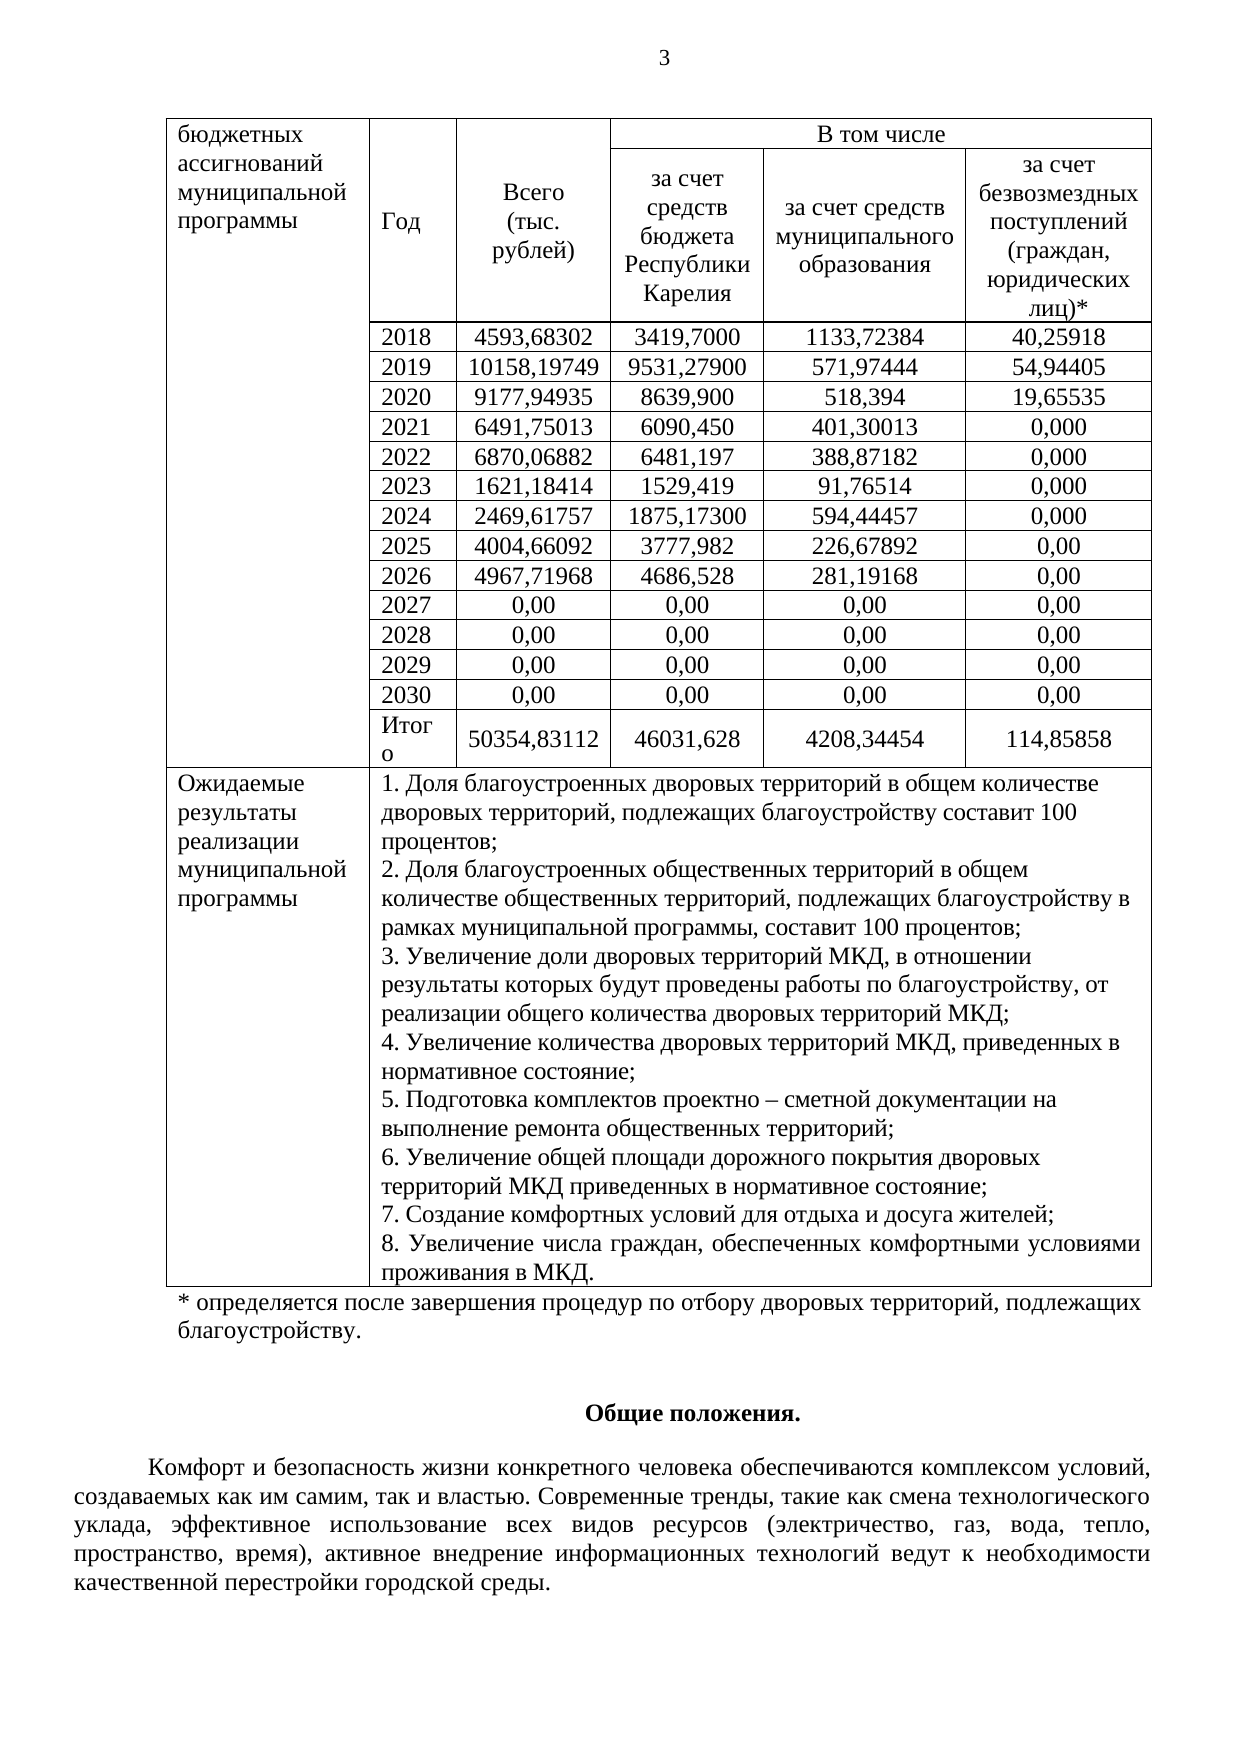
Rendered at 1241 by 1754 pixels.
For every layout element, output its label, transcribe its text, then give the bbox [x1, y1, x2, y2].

table_cell 0,00 [966, 561, 1151, 589]
table_cell 1. Доля благоустроенных дворовых территорий в общем количестве дворовых территорий, подлежащих благоустройству составит 100 процентов; 2. Доля благоустроенных общественных территорий в общем количестве общественных территорий, подлежащих благоустройству в рамках муниципальной программы, составит 100 процентов; 3. Увеличение доли дворовых территорий МКД, в отношении результаты которых будут проведены работы по благоустройству, от реализации общего количества дворовых территорий МКД; 4. Увеличение количества дворовых территорий МКД, приведенных в нормативное состояние; 5. Подготовка комплектов проектно – сметной документации на выполнение ремонта общественных территорий; 6. Увеличение общей площади дорожного покрытия дворовых территорий МКД приведенных в нормативное состояние; 7. Создание комфортных условий для отдыха и досуга жителей; 8. Увеличение числа граждан, обеспеченных комфортными условиями проживания в МКД. [370, 768, 1151, 1286]
table_cell 518,394 [764, 382, 965, 411]
table_cell 281,19168 [764, 561, 965, 589]
table_cell 6870,06882 [457, 442, 610, 470]
table_cell 0,000 [966, 471, 1151, 500]
table_cell 91,76514 [764, 471, 965, 500]
table_cell 10158,19749 [457, 352, 610, 381]
table_cell 0,000 [966, 412, 1151, 441]
table_cell 2027 [370, 591, 456, 619]
table_cell 0,000 [966, 501, 1151, 530]
table_cell 6491,75013 [457, 412, 610, 441]
table_cell 0,00 [764, 650, 965, 679]
table_cell 4967,71968 [457, 561, 610, 589]
table_cell 4686,528 [611, 561, 763, 589]
table_cell 2029 [370, 650, 456, 679]
table_cell 0,000 [966, 442, 1151, 470]
table_cell 0,00 [457, 680, 610, 709]
table_cell 1529,419 [611, 471, 763, 500]
table_cell 50354,83112 [457, 710, 610, 767]
table_cell 9177,94935 [457, 382, 610, 411]
table_cell 6481,197 [611, 442, 763, 470]
table_cell 46031,628 [611, 710, 763, 767]
table_cell 19,65535 [966, 382, 1151, 411]
table_cell 0,00 [966, 591, 1151, 619]
table_cell 54,94405 [966, 352, 1151, 381]
table_cell 2022 [370, 442, 456, 470]
table_cell 226,67892 [764, 531, 965, 560]
table_cell Год [370, 119, 456, 321]
table_cell 0,00 [611, 591, 763, 619]
table_cell 0,00 [966, 531, 1151, 560]
table_cell 571,97444 [764, 352, 965, 381]
table_cell 40,25918 [966, 323, 1151, 351]
table_cell 4593,68302 [457, 323, 610, 351]
table_cell 2030 [370, 680, 456, 709]
table_cell 1133,72384 [764, 323, 965, 351]
text Комфорт и безопасность жизни конкретного человека обеспечиваются комплексом условий, создаваемых как им самим, так и властью. Современные тренды, такие как смена технологического уклада, эффективное использование всех видов ресурсов (электричество, газ, вода, тепло, пространство, время), активное внедрение информационных технологий ведут к необходимости качественной перестройки городской среды. [74, 1452, 1152, 1596]
table_cell 2026 [370, 561, 456, 589]
table_cell за счет безвозмездных поступлений (граждан, юридических лиц)* [966, 149, 1151, 321]
table_cell 0,00 [966, 650, 1151, 679]
table_cell 0,00 [966, 620, 1151, 649]
table_cell 3419,7000 [611, 323, 763, 351]
table_cell 0,00 [764, 591, 965, 619]
table_cell 2023 [370, 471, 456, 500]
table_cell 2021 [370, 412, 456, 441]
text Общие положения. [177, 1398, 1152, 1427]
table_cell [167, 119, 369, 767]
table_cell за счет средств муниципального образования [764, 149, 965, 321]
table_cell Ожидаемые результаты реализации муниципальной программы [167, 768, 369, 1286]
table_cell 6090,450 [611, 412, 763, 441]
table_cell 4004,66092 [457, 531, 610, 560]
table_cell 1621,18414 [457, 471, 610, 500]
table_cell 594,44457 [764, 501, 965, 530]
table_cell 2020 [370, 382, 456, 411]
table_cell 2019 [370, 352, 456, 381]
table_cell 0,00 [457, 620, 610, 649]
table_cell 3777,982 [611, 531, 763, 560]
table_cell 0,00 [764, 680, 965, 709]
table_cell 2025 [370, 531, 456, 560]
table_cell 0,00 [611, 650, 763, 679]
table_cell 2024 [370, 501, 456, 530]
table_cell 401,30013 [764, 412, 965, 441]
table_cell В том числе [611, 119, 1151, 148]
table_cell 2469,61757 [457, 501, 610, 530]
table_cell 388,87182 [764, 442, 965, 470]
table_cell 0,00 [611, 680, 763, 709]
table_cell 2028 [370, 620, 456, 649]
table_cell Всего (тыс. рублей) [457, 119, 610, 321]
table_cell за счет средств бюджета Республики Карелия [611, 149, 763, 321]
table_cell 8639,900 [611, 382, 763, 411]
table_cell 0,00 [457, 591, 610, 619]
text * определяется после завершения процедур по отбору дворовых территорий, подлежащих благоустройству. [177, 1287, 1152, 1344]
table_cell 2018 [370, 323, 456, 351]
table_cell 1875,17300 [611, 501, 763, 530]
table_cell 0,00 [764, 620, 965, 649]
table_cell 0,00 [611, 620, 763, 649]
table_cell 9531,27900 [611, 352, 763, 381]
table_cell 4208,34454 [764, 710, 965, 767]
table_cell Итого [370, 710, 456, 767]
table_cell 114,85858 [966, 710, 1151, 767]
table_cell 0,00 [457, 650, 610, 679]
table_cell 0,00 [966, 680, 1151, 709]
